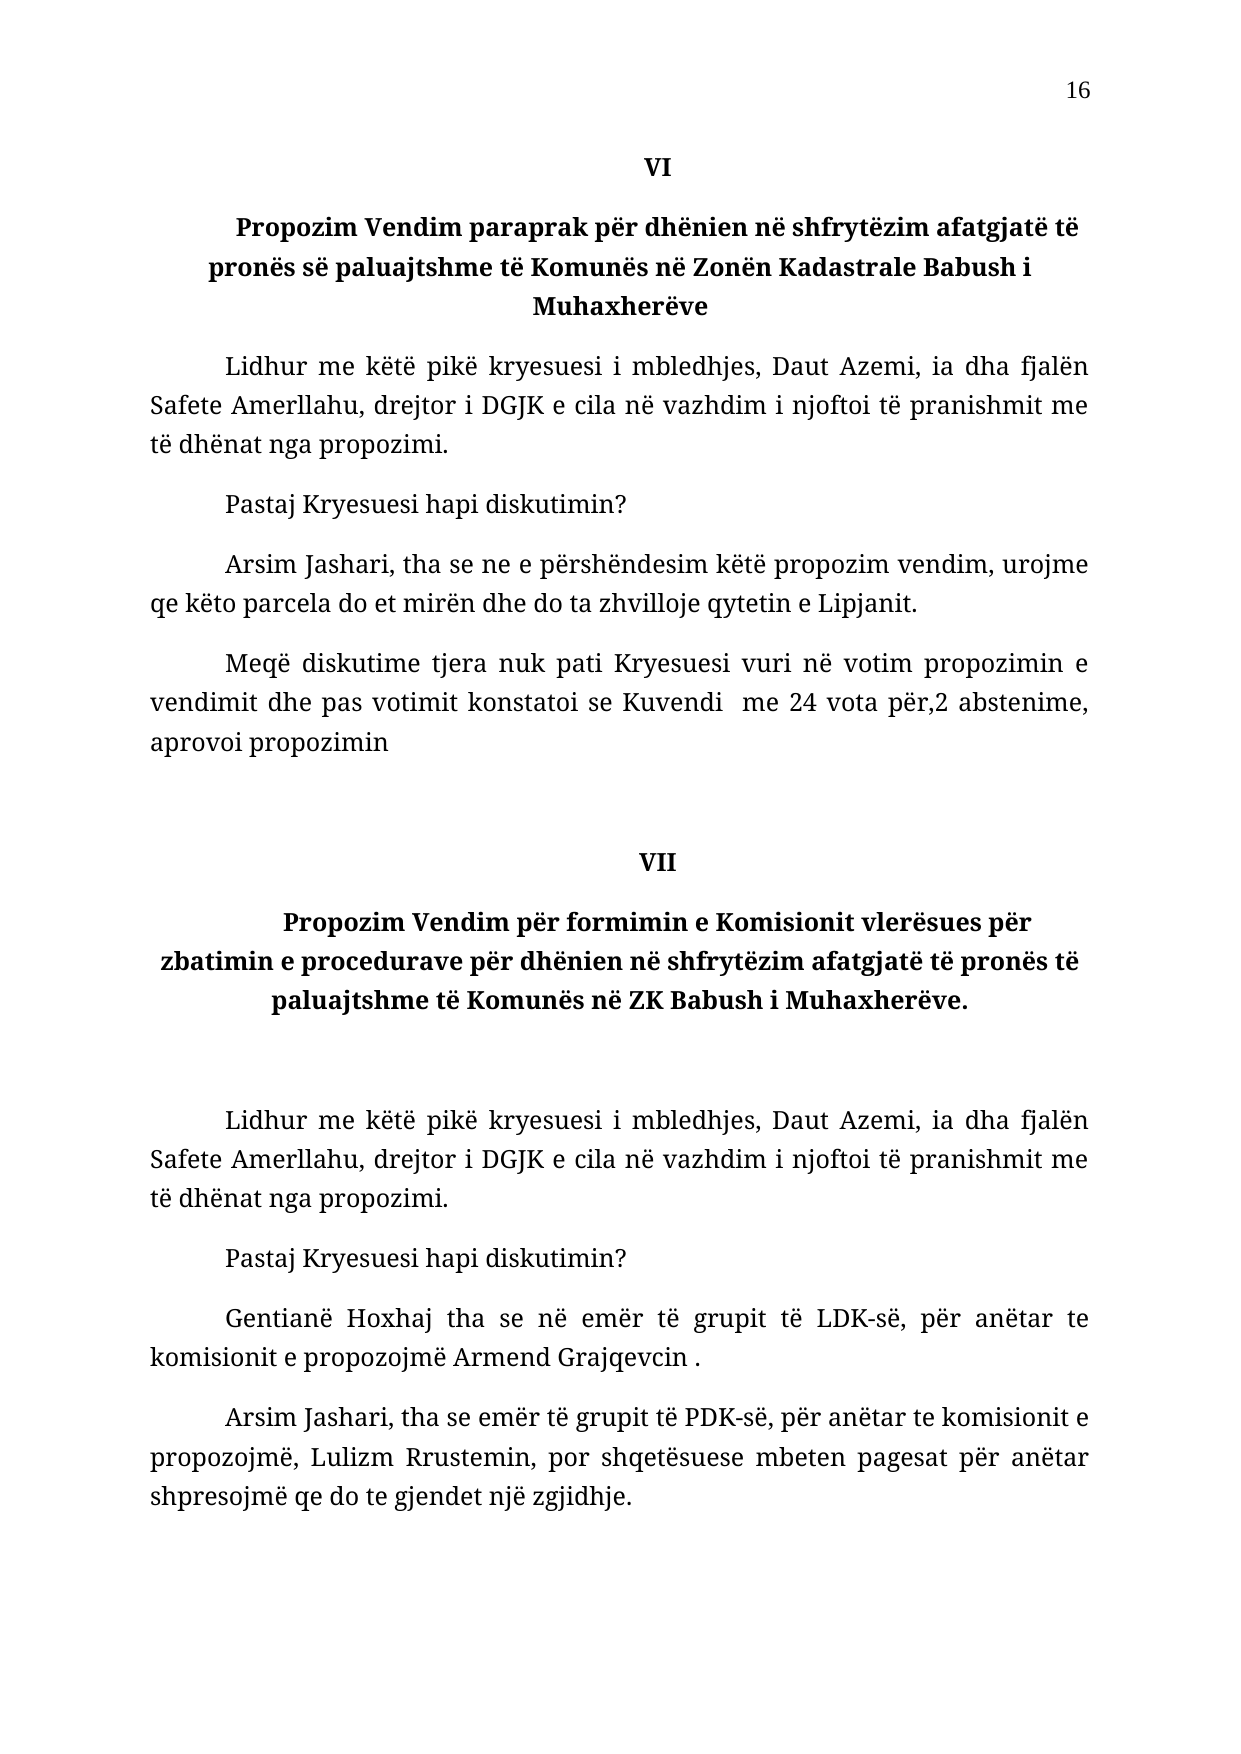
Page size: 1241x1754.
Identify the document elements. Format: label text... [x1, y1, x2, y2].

text Propozim Vendim për formimin e Komisionit vlerësues për zbatimin e procedurave për dhënien në shfrytëzim afatgjatë të pronës të paluajtshme të Komunës në ZK Babush i Muhaxherëve. [150, 904, 1090, 1017]
text VII [150, 844, 1090, 878]
text Gentianë Hoxhaj tha se në emër të grupit të LDK-së, për anëtar te komisionit e propozojmë Armend Grajqevcin . [150, 1301, 1090, 1374]
text Lidhur me këtë pikë kryesuesi i mbledhjes, Daut Azemi, ia dha fjalën Safete Amerllahu, drejtor i DGJK e cila në vazhdim i njoftoi të pranishmit me të dhënat nga propozimi. [150, 1102, 1090, 1215]
text Propozim Vendim paraprak për dhënien në shfrytëzim afatgjatë të pronës së paluajtshme të Komunës në Zonën Kadastrale Babush i Muhaxherëve [150, 210, 1090, 322]
text Lidhur me këtë pikë kryesuesi i mbledhjes, Daut Azemi, ia dha fjalën Safete Amerllahu, drejtor i DGJK e cila në vazhdim i njoftoi të pranishmit me të dhënat nga propozimi. [150, 348, 1090, 461]
text Meqë diskutime tjera nuk pati Kryesuesi vuri në votim propozimin e vendimit dhe pas votimit konstatoi se Kuvendi me 24 vota për,2 abstenime, aprovoi propozimin [150, 646, 1090, 758]
text Arsim Jashari, tha se emër të grupit të PDK-së, për anëtar te komisionit e propozojmë, Lulizm Rrustemin, por shqetësuese mbeten pagesat për anëtar shpresojmë qe do te gjendet një zgjidhje. [150, 1400, 1090, 1512]
text Arsim Jashari, tha se ne e përshëndesim këtë propozim vendim, urojme qe këto parcela do et mirën dhe do ta zhvilloje qytetin e Lipjanit. [150, 547, 1090, 620]
text VI [150, 150, 1090, 184]
text Pastaj Kryesuesi hapi diskutimin? [150, 487, 1090, 521]
text Pastaj Kryesuesi hapi diskutimin? [150, 1241, 1090, 1275]
